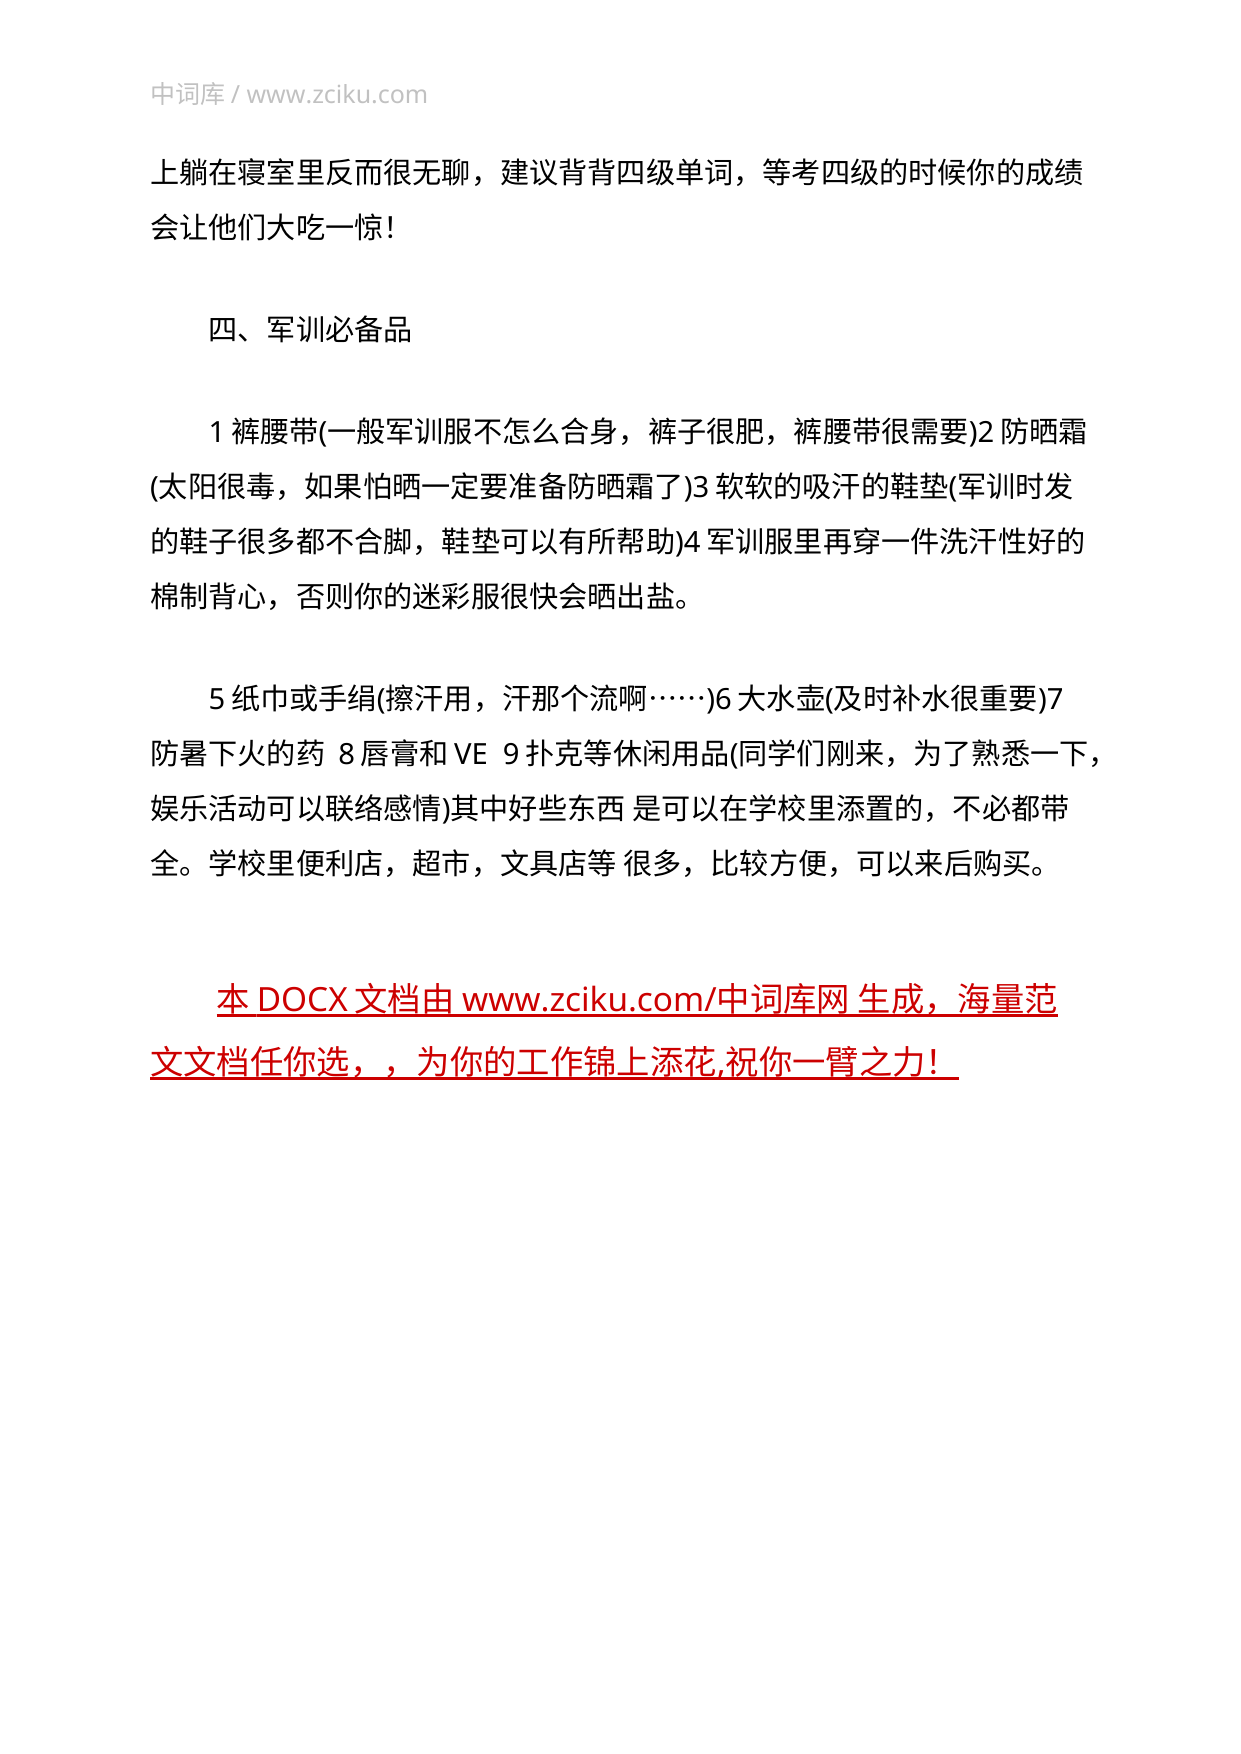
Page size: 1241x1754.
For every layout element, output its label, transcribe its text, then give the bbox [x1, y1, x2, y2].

text 5纸巾或手绢(擦汗用，汗那个流啊……)6大水壶(及时补水很重要)7防暑下火的药 8唇膏和VE 9扑克等休闲用品(同学们刚来，为了熟悉一下，娱乐活动可以联络感情)其中好些东西 是可以在学校里添置的，不必都带全。学校里便利店，超市，文具店等 很多，比较方便，可以来后购买。 [150, 675, 1090, 882]
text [150, 150, 1090, 247]
text 本DOCX文档由 www.zciku.com/中词库网 生成，海量范文文档任你选，，为你的工作锦上添花,祝你一臂之力！ [150, 973, 1090, 1084]
text 1裤腰带(一般军训服不怎么合身，裤子很肥，裤腰带很需要)2防晒霜(太阳很毒，如果怕晒一定要准备防晒霜了)3软软的吸汗的鞋垫(军训时发的鞋子很多都不合脚，鞋垫可以有所帮助)4军训服里再穿一件洗汗性好的棉制背心，否则你的迷彩服很快会晒出盐。 [150, 408, 1090, 616]
text 四、军训必备品 [150, 307, 1090, 349]
